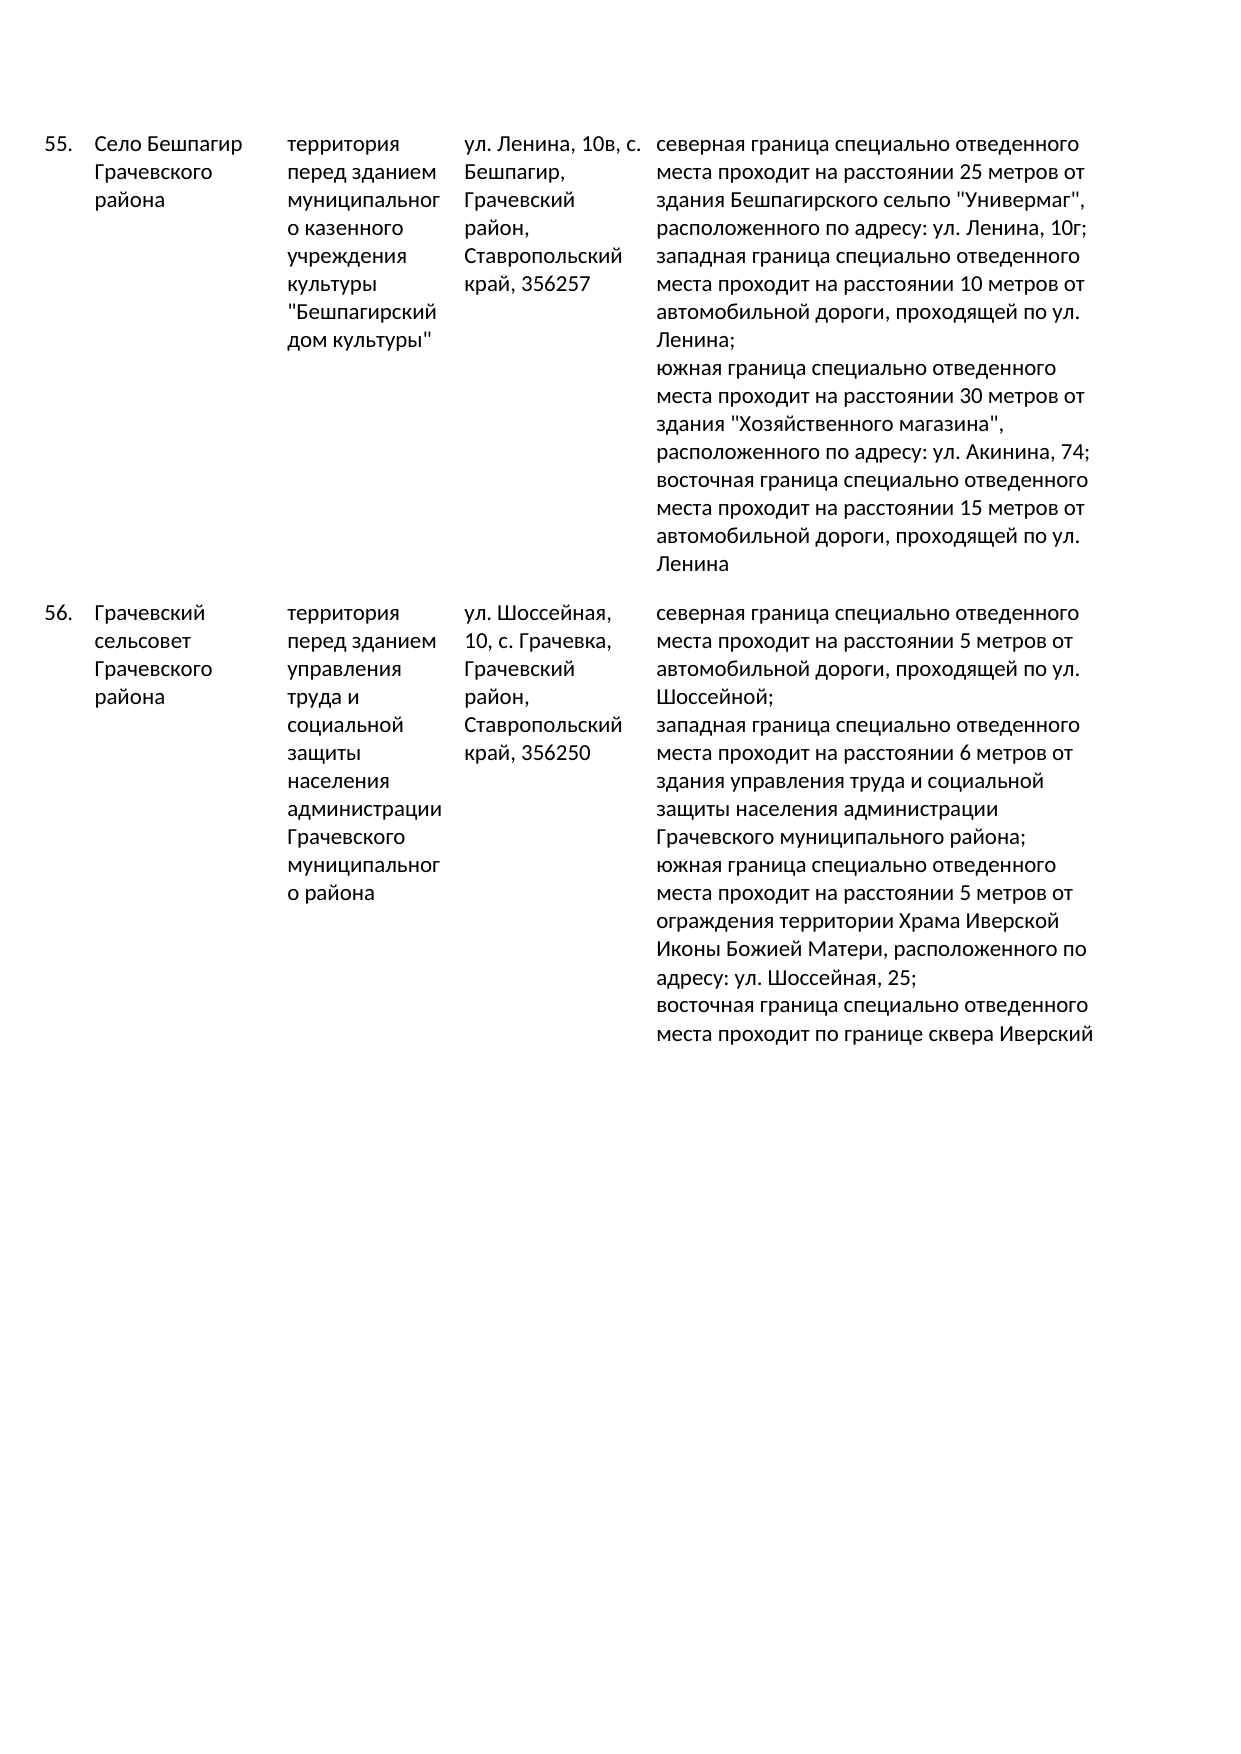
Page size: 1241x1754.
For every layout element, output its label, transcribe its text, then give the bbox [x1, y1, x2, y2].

table_cell территория перед зданием муниципального казенного учреждения культуры "Бешпагирский дом культуры" [281, 118, 458, 588]
table_cell ул. Шоссейная, 10, с. Грачевка, Грачевский район, Ставропольский край, 356250 [458, 588, 649, 1057]
table_cell северная граница специально отведенного места проходит на расстоянии 25 метров от здания Бешпагирского сельпо "Универмаг", расположенного по адресу: ул. Ленина, 10г; западная граница специально отведенного места проходит на расстоянии 10 метров от автомобильной дороги, проходящей по ул. Ленина; южная граница специально отведенного места проходит на расстоянии 30 метров от здания "Хозяйственного магазина", расположенного по адресу: ул. Акинина, 74; восточная граница специально отведенного места проходит на расстоянии 15 метров от автомобильной дороги, проходящей по ул. Ленина [650, 118, 1107, 588]
table_cell 55. [30, 118, 88, 588]
table_cell территория перед зданием управления труда и социальной защиты населения администрации Грачевского муниципального района [281, 588, 458, 1057]
table_cell Село Бешпагир Грачевского района [88, 118, 281, 588]
table_cell 56. [30, 588, 88, 1057]
table_cell северная граница специально отведенного места проходит на расстоянии 5 метров от автомобильной дороги, проходящей по ул. Шоссейной; западная граница специально отведенного места проходит на расстоянии 6 метров от здания управления труда и социальной защиты населения администрации Грачевского муниципального района; южная граница специально отведенного места проходит на расстоянии 5 метров от ограждения территории Храма Иверской Иконы Божией Матери, расположенного по адресу: ул. Шоссейная, 25; восточная граница специально отведенного места проходит по границе сквера Иверский [650, 588, 1107, 1057]
table_cell ул. Ленина, 10в, с. Бешпагир, Грачевский район, Ставропольский край, 356257 [458, 118, 649, 588]
table_cell Грачевский сельсовет Грачевского района [88, 588, 281, 1057]
